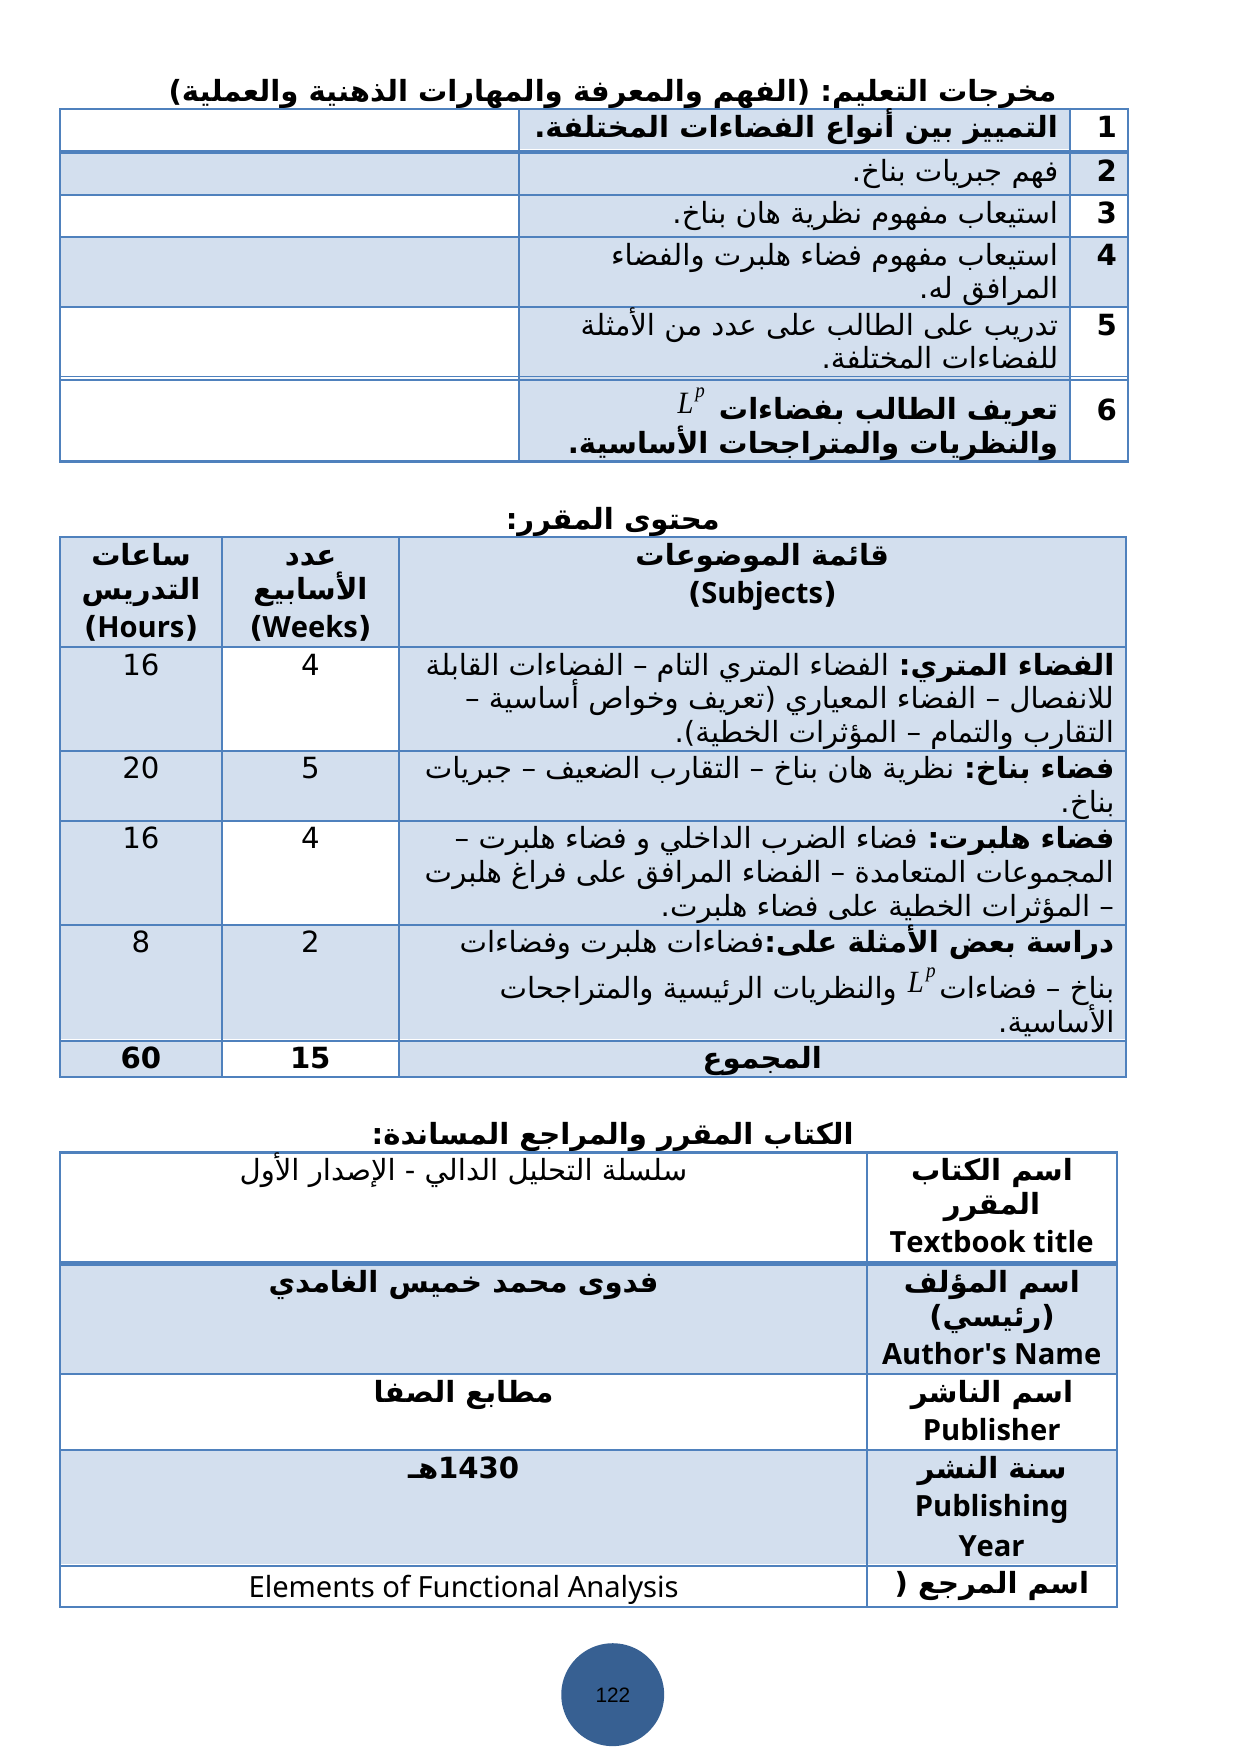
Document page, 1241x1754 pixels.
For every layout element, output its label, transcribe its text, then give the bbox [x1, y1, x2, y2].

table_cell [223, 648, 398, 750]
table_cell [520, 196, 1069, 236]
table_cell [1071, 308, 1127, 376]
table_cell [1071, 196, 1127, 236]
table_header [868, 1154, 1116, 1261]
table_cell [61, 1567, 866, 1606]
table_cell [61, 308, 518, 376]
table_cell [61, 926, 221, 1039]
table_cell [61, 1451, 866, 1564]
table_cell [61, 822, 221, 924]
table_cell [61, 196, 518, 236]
text مخرجات التعليم: (الفهم والمعرفة والمهارات الذهنية والعملية) [59, 74, 1167, 108]
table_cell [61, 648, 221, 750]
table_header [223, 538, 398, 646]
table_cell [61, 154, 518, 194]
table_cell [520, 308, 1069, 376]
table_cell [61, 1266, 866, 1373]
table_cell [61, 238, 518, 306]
text محتوى المقرر: [59, 502, 1167, 536]
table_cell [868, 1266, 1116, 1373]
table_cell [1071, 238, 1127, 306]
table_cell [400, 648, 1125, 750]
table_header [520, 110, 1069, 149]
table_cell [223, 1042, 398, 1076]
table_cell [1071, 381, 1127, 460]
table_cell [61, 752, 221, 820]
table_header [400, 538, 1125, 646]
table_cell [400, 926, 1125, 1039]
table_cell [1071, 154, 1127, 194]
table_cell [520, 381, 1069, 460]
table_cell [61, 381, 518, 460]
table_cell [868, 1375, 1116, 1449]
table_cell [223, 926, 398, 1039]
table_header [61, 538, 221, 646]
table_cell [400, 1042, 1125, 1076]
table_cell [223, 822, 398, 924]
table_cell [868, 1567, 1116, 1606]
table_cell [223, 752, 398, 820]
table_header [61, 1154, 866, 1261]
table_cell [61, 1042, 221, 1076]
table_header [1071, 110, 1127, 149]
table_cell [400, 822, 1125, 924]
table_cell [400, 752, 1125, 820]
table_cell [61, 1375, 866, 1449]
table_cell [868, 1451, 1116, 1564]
text الكتاب المقرر والمراجع المساندة: [59, 1117, 1167, 1151]
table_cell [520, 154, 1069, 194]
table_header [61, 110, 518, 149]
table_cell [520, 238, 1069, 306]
